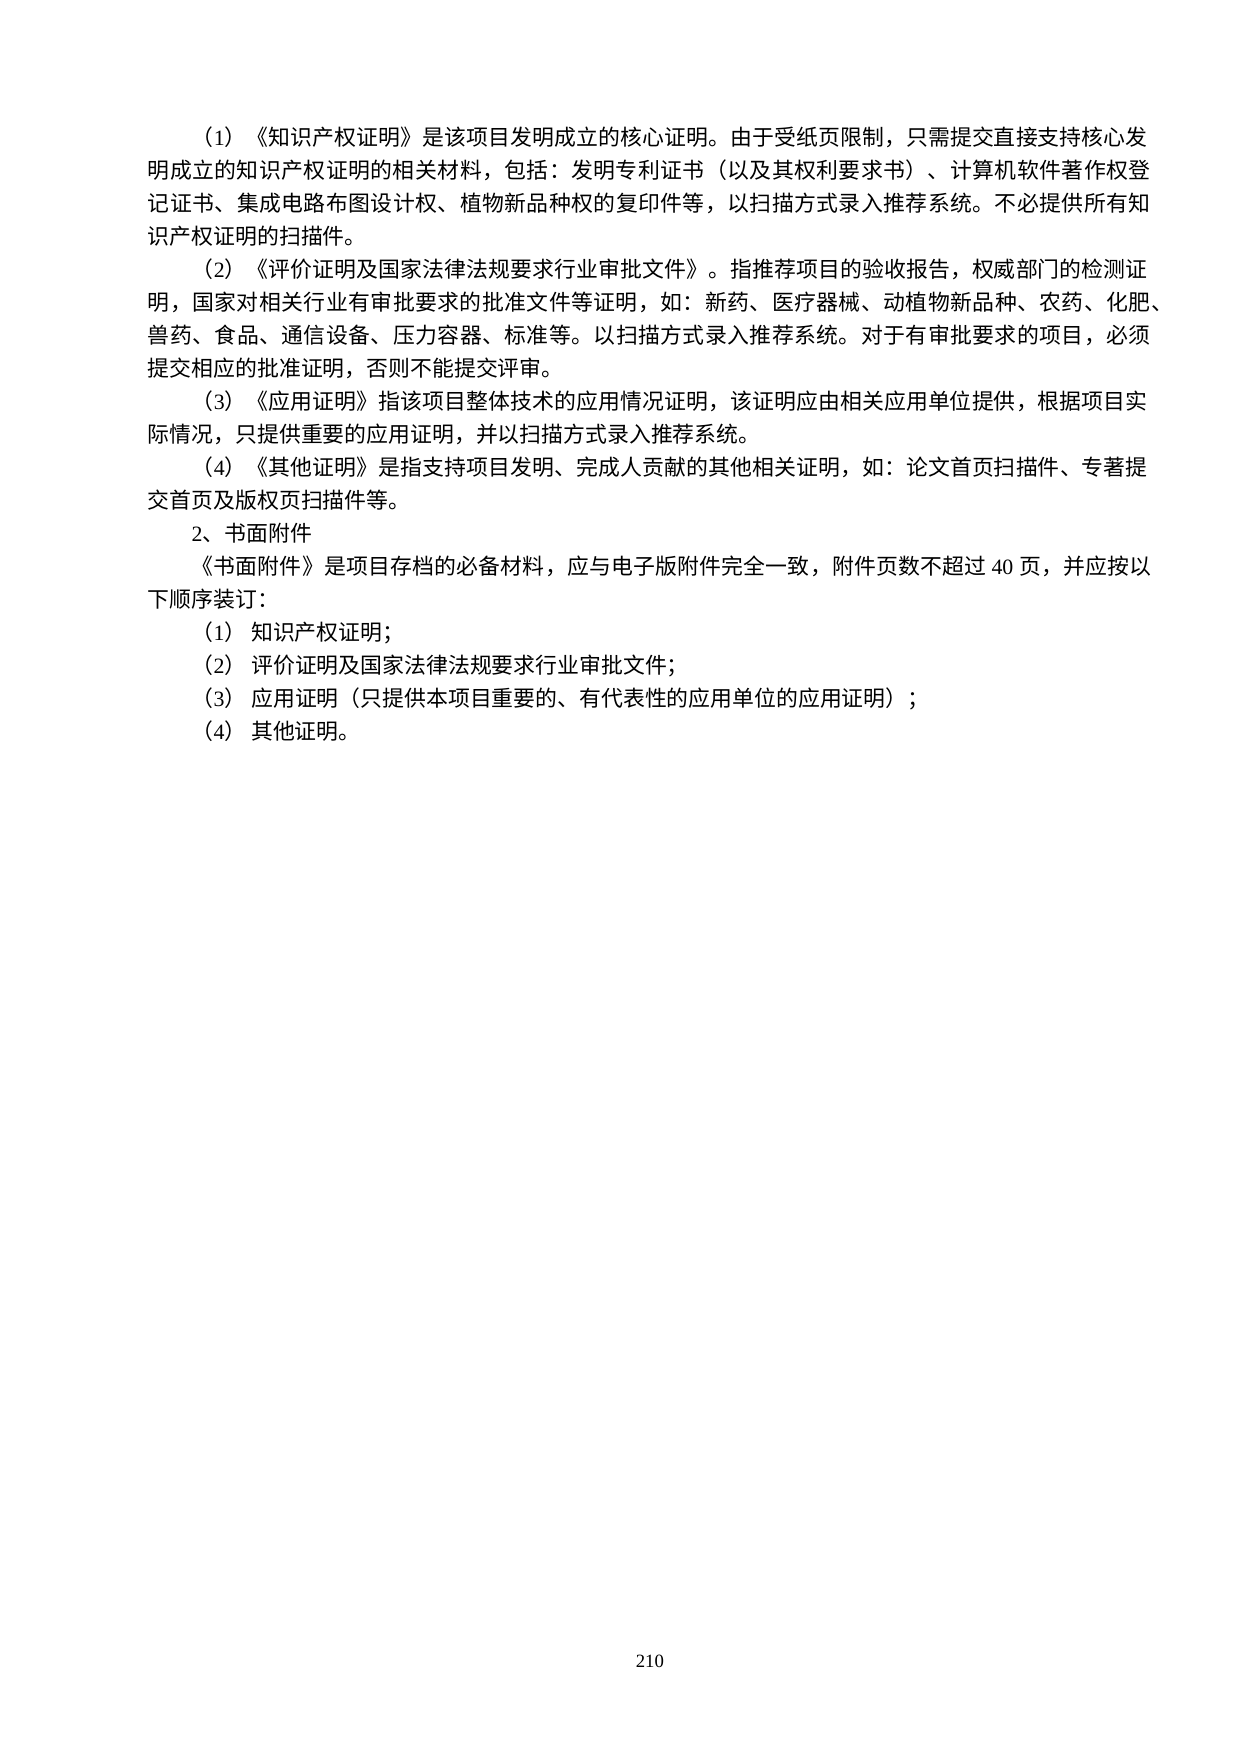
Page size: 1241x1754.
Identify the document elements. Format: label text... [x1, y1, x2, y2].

text （4）《其他证明》是指支持项目发明、完成人贡献的其他相关证明，如：论文首页扫描件、专著提交首页及版权页扫描件等。 [148, 449, 1152, 515]
text （3）《应用证明》指该项目整体技术的应用情况证明，该证明应由相关应用单位提供，根据项目实际情况，只提供重要的应用证明，并以扫描方式录入推荐系统。 [148, 383, 1152, 449]
text （2） 评价证明及国家法律法规要求行业审批文件； [148, 647, 1152, 681]
text （1）《知识产权证明》是该项目发明成立的核心证明。由于受纸页限制，只需提交直接支持核心发明成立的知识产权证明的相关材料，包括：发明专利证书（以及其权利要求书）、计算机软件著作权登记证书、集成电路布图设计权、植物新品种权的复印件等，以扫描方式录入推荐系统。不必提供所有知识产权证明的扫描件。 [148, 119, 1152, 251]
text （1） 知识产权证明； [148, 614, 1152, 647]
text （4） 其他证明。 [148, 713, 1152, 747]
text （2）《评价证明及国家法律法规要求行业审批文件》。指推荐项目的验收报告，权威部门的检测证明，国家对相关行业有审批要求的批准文件等证明，如：新药、医疗器械、动植物新品种、农药、化肥、兽药、食品、通信设备、压力容器、标准等。以扫描方式录入推荐系统。对于有审批要求的项目，必须提交相应的批准证明，否则不能提交评审。 [148, 251, 1152, 383]
text 《书面附件》是项目存档的必备材料，应与电子版附件完全一致，附件页数不超过40 页，并应按以下顺序装订： [148, 548, 1152, 614]
text 2、书面附件 [148, 515, 1152, 548]
text （3） 应用证明（只提供本项目重要的、有代表性的应用单位的应用证明）； [148, 681, 1152, 713]
